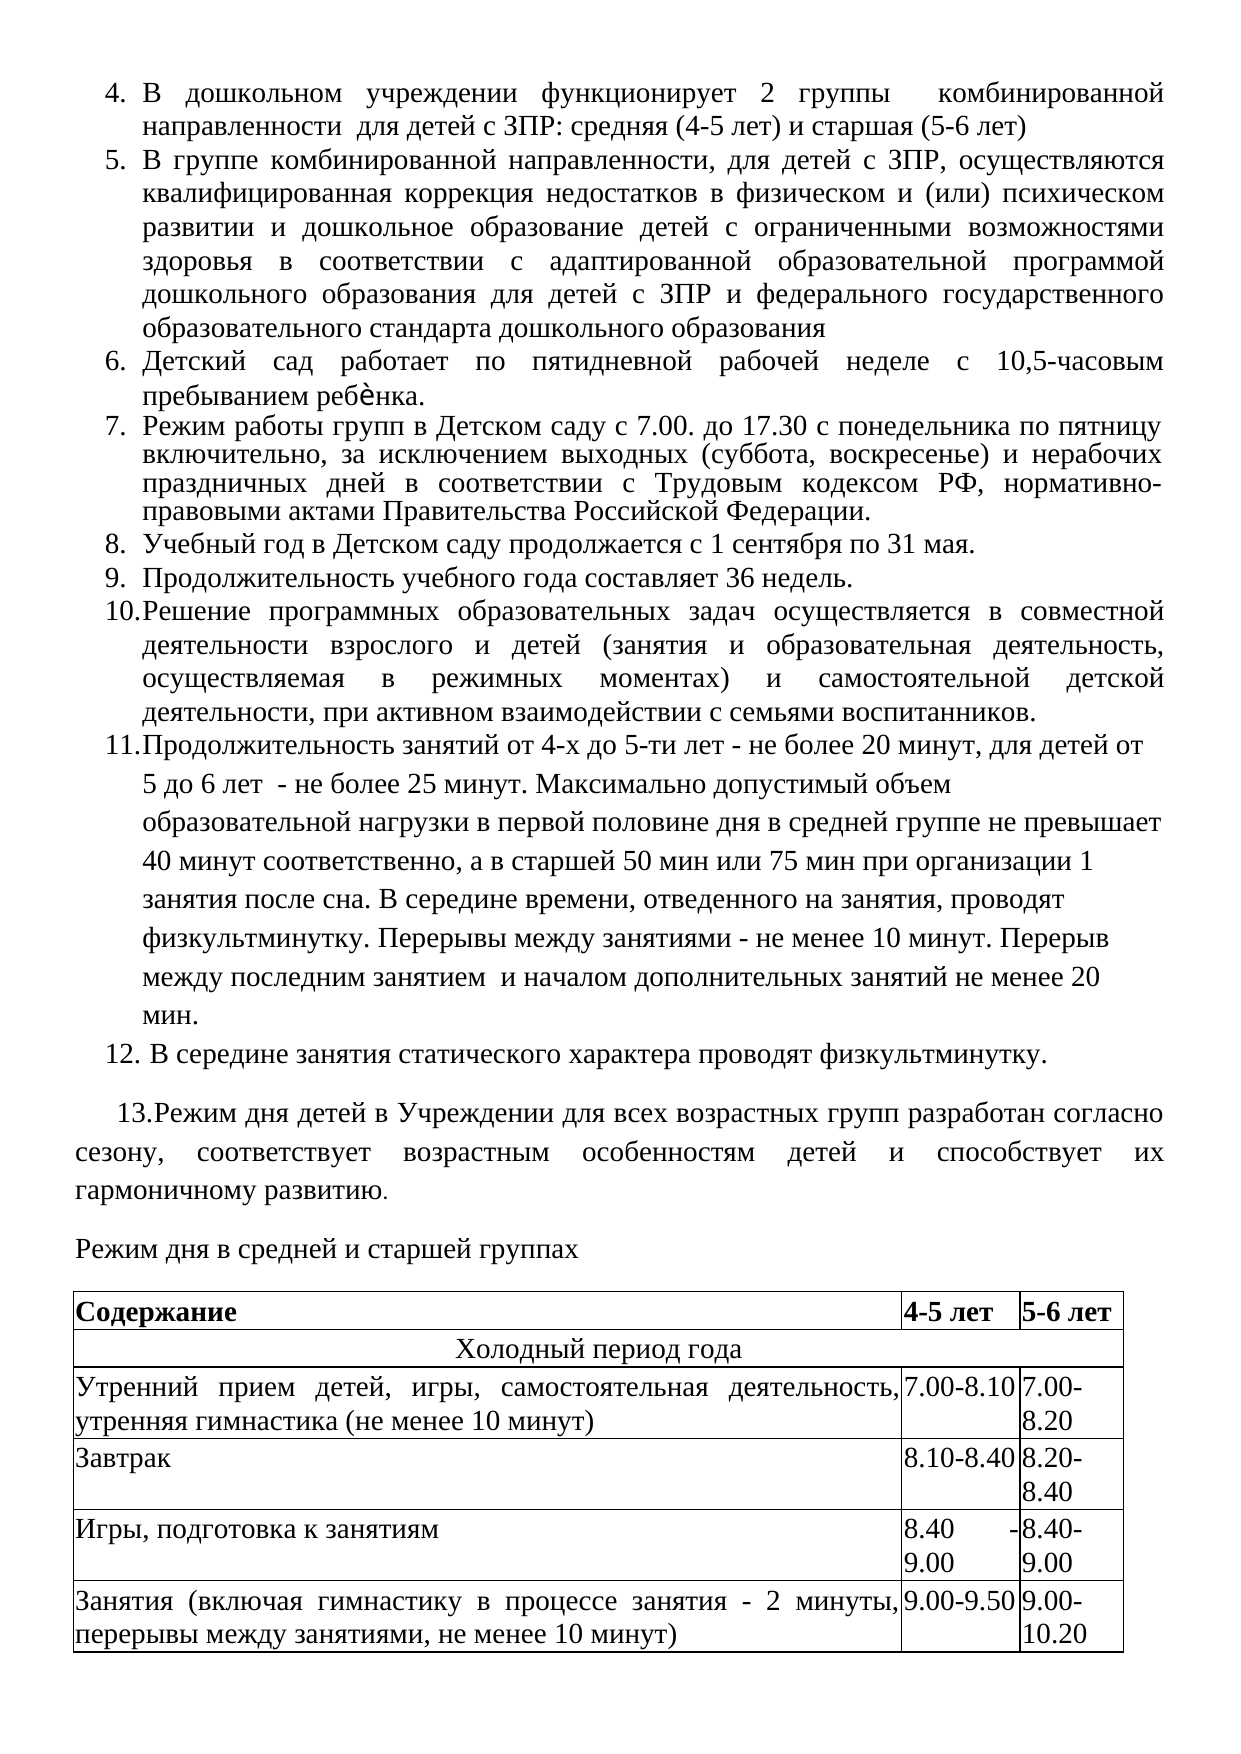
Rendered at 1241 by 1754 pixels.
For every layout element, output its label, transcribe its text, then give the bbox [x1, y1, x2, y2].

table_cell 9.00-10.20 [1021, 1581, 1123, 1651]
table_cell Игры, подготовка к занятиям [74, 1510, 901, 1580]
table_cell 8.40 -9.00 [902, 1510, 1019, 1580]
table_cell 7.00-8.20 [1021, 1368, 1123, 1438]
table_cell Холодный период года [74, 1330, 1123, 1366]
table_header Содержание [74, 1292, 901, 1329]
list Продолжительность учебного года составляет 36 недель. [104, 560, 1165, 593]
table_header 4-5 лет [902, 1292, 1019, 1329]
table_cell 8.10-8.40 [902, 1439, 1019, 1509]
list Продолжительность занятий от 4-х до 5-ти лет - не более 20 минут, для детей от 5 до 6 лет - не более 25 минут. Максимально допустимый объем образовательной нагрузки в первой половине дня в средней группе не превышает 40 минут соответственно, а в старшей 50 мин или 75 мин при организации 1 занятия после сна. В середине времени, отведенного на занятия, проводят физкультминутку. Перерывы между занятиями - не менее 10 минут. Перерыв между последним занятием и началом дополнительных занятий не менее 20 мин. [104, 727, 1164, 1031]
list Решение программных образовательных задач осуществляется в совместной деятельности взрослого и детей (занятия и образовательная деятельность, осуществляемая в режимных моментах) и самостоятельной детской деятельности, при активном взаимодействии с семьями воспитанников. [104, 593, 1165, 727]
list Учебный год в Детском саду продолжается с 1 сентября по 31 мая. [104, 526, 1165, 560]
table_cell Занятия (включая гимнастику в процессе занятия - 2 минуты, перерывы между занятиями, не менее 10 минут) [74, 1581, 901, 1651]
list В дошкольном учреждении функционирует 2 группы комбинированной направленности для детей с ЗПР: средняя (4-5 лет) и старшая (5-6 лет) [104, 75, 1165, 142]
table_cell 8.40-9.00 [1021, 1510, 1123, 1580]
table_cell Утренний прием детей, игры, самостоятельная деятельность, утренняя гимнастика (не менее 10 минут) [74, 1368, 901, 1438]
table_cell 8.20-8.40 [1021, 1439, 1123, 1509]
list Детский сад работает по пятидневной рабочей неделе с 10,5-часовым пребыванием ребѐнка. [104, 343, 1165, 412]
list В середине занятия статического характера проводят физкультминутку. [104, 1036, 1164, 1069]
text 13.Режим дня детей в Учреждении для всех возрастных групп разработан согласно сезону, соответствует возрастным особенностям детей и способствует их гармоничному развитию. [75, 1095, 1165, 1206]
list Режим работы групп в Детском саду с 7.00. до 17.30 с понедельника по пятницу включительно, за исключением выходных (суббота, воскресенье) и нерабочих праздничных дней в соответствии с Трудовым кодексом РФ, нормативно-правовыми актами Правительства Российской Федерации. [104, 412, 1163, 526]
text Режим дня в средней и старшей группах [75, 1232, 1165, 1265]
table_cell Завтрак [74, 1439, 901, 1509]
table_header 5-6 лет [1021, 1292, 1123, 1329]
list В группе комбинированной направленности, для детей с ЗПР, осуществляются квалифицированная коррекция недостатков в физическом и (или) психическом развитии и дошкольное образование детей с ограниченными возможностями здоровья в соответствии с адаптированной образовательной программой дошкольного образования для детей с ЗПР и федерального государственного образовательного стандарта дошкольного образования [104, 142, 1165, 343]
table_cell 7.00-8.10 [902, 1368, 1019, 1438]
table_cell 9.00-9.50 [902, 1581, 1019, 1651]
